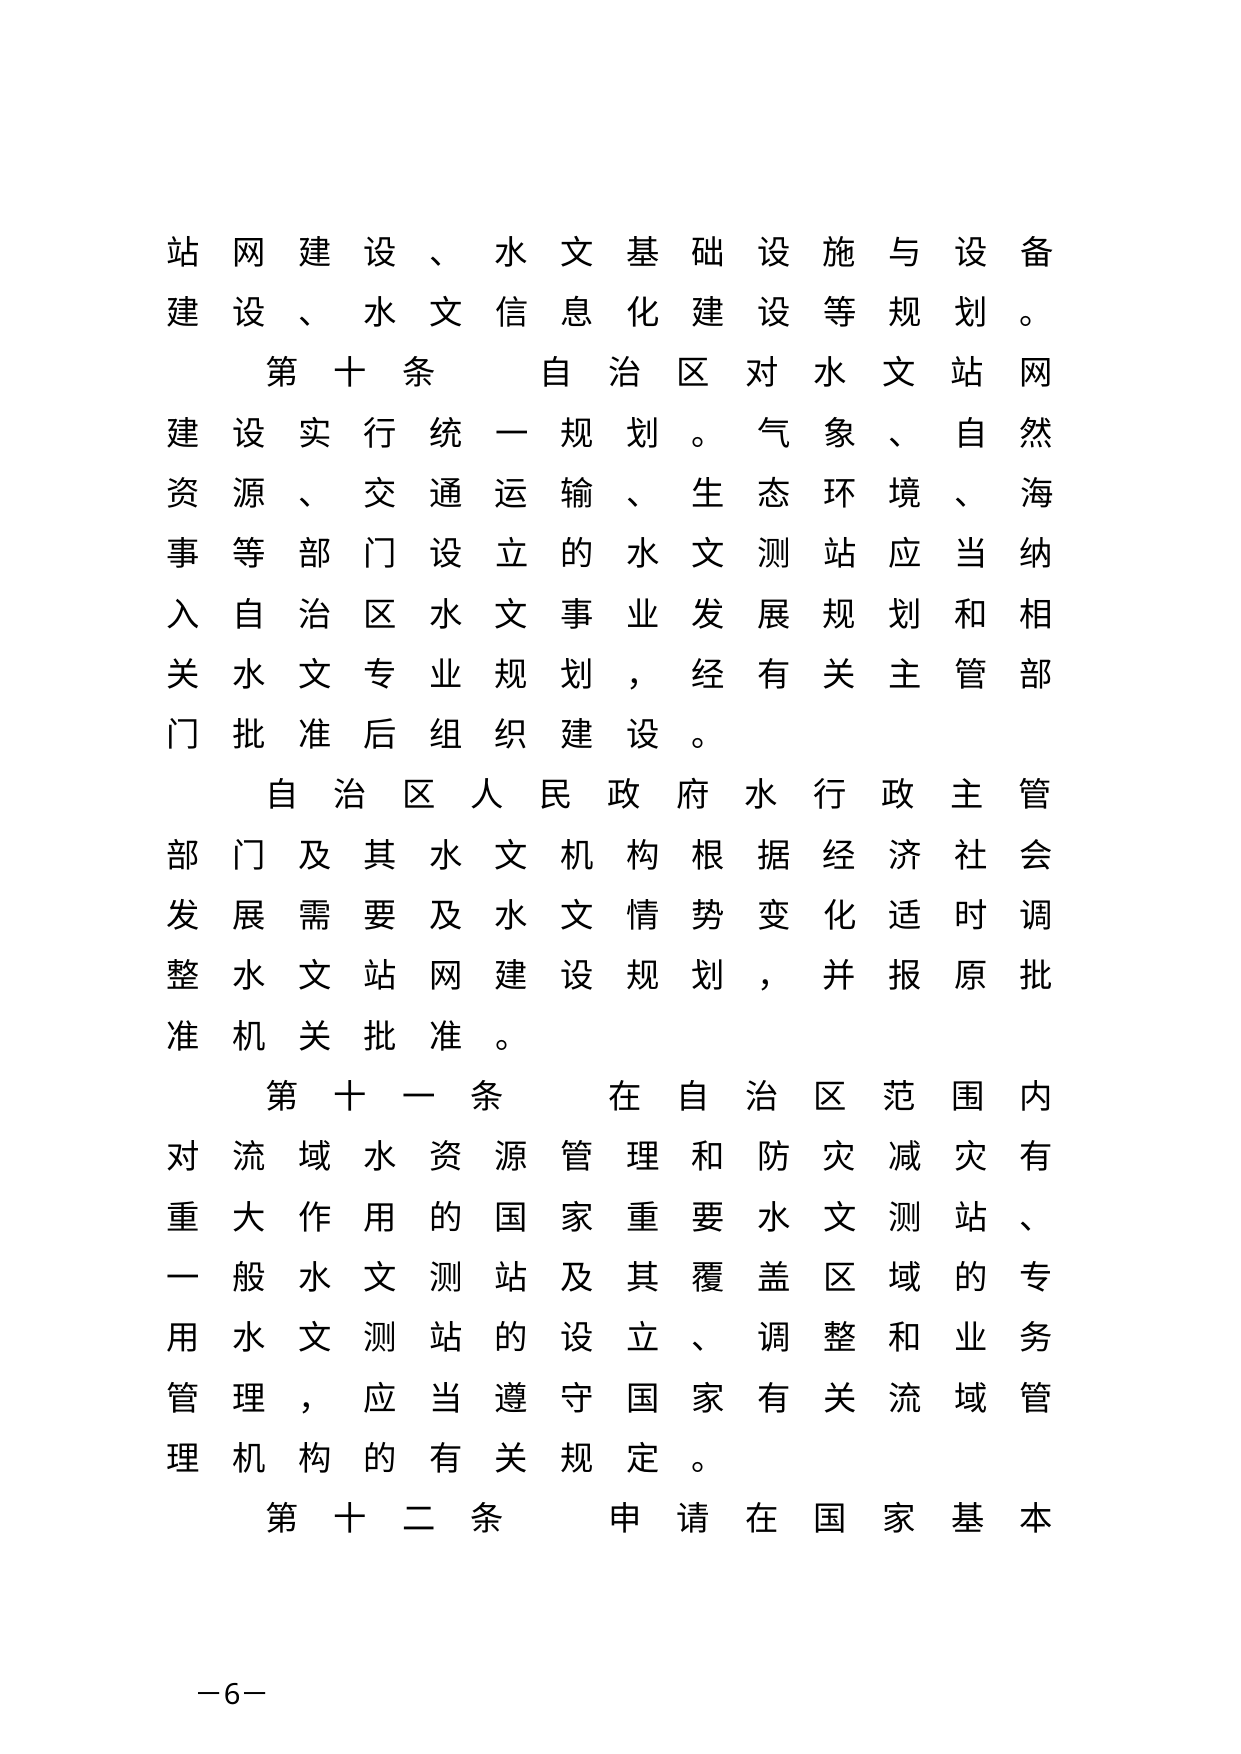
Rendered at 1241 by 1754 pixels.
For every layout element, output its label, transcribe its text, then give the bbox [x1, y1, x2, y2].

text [167, 1486, 1085, 1546]
text 第十条 自治区对水文站网建设实行统一规划。气象、自然资源、交通运输、生态环境、海事等部门设立的水文测站应当纳入自治区水文事业发展规划和相关水文专业规划，经有关主管部门批准后组织建设。 [167, 340, 1085, 762]
text 第十一条 在自治区范围内对流域水资源管理和防灾减灾有重大作用的国家重要水文测站、一般水文测站及其覆盖区域的专用水文测站的设立、调整和业务管理，应当遵守国家有关流域管理机构的有关规定。 [167, 1064, 1085, 1486]
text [167, 219, 1085, 340]
text 自治区人民政府水行政主管部门及其水文机构根据经济社会发展需要及水文情势变化适时调整水文站网建设规划，并报原批准机关批准。 [167, 762, 1085, 1064]
